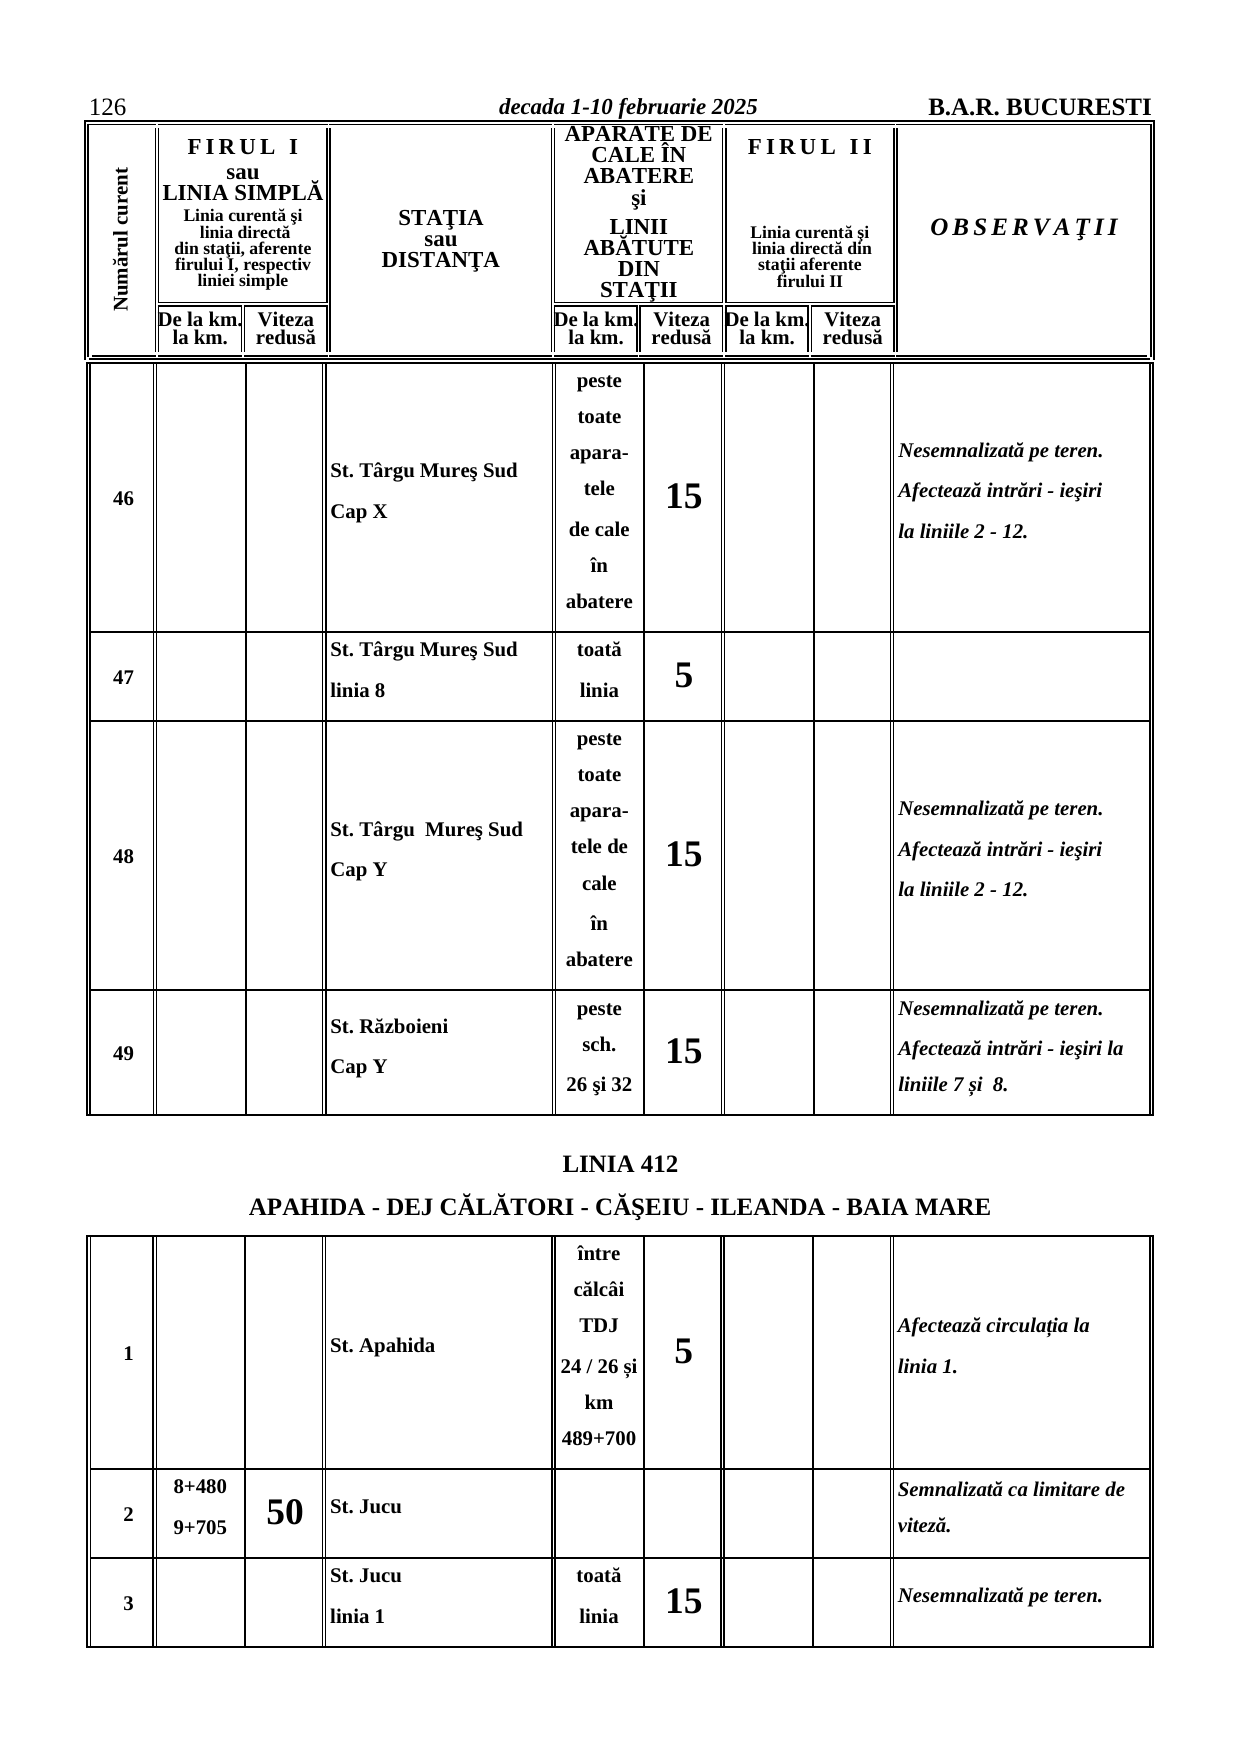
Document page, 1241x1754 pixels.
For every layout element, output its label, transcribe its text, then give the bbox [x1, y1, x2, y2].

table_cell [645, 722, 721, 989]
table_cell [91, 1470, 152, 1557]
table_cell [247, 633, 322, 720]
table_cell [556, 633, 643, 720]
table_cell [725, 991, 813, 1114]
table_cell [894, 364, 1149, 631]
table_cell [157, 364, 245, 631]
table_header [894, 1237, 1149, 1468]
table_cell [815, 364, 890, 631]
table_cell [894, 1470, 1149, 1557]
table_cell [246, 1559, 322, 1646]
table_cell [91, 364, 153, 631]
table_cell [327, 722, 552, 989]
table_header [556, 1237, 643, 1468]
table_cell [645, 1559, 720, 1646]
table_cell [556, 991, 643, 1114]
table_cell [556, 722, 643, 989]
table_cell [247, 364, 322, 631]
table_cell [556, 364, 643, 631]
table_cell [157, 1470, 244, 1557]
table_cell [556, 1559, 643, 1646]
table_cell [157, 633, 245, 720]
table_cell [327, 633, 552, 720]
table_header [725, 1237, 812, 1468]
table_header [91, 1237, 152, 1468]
subtitle APAHIDA - DEJ CĂLĂTORI - CĂŞEIU - ILEANDA - BAIA MARE [89, 1192, 1152, 1221]
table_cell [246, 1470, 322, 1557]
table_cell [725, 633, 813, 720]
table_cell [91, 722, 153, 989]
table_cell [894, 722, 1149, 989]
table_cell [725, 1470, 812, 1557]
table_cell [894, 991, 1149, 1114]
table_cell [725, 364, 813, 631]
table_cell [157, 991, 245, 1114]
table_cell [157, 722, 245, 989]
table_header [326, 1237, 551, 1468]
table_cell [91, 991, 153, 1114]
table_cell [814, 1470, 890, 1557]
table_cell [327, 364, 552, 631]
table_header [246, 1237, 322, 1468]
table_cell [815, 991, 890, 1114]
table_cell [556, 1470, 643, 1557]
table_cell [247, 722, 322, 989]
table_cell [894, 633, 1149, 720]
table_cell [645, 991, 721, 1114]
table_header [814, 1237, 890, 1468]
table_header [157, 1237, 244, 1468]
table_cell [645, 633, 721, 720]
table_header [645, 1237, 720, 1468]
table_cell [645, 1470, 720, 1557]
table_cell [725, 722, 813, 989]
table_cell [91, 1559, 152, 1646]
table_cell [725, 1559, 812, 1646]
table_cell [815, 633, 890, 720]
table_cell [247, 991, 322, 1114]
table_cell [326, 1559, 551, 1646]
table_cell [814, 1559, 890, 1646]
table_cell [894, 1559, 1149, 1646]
subtitle LINIA 412 [89, 1149, 1152, 1177]
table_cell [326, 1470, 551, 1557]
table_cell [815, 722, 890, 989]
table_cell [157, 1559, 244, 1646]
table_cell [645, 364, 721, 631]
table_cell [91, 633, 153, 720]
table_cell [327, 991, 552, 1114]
